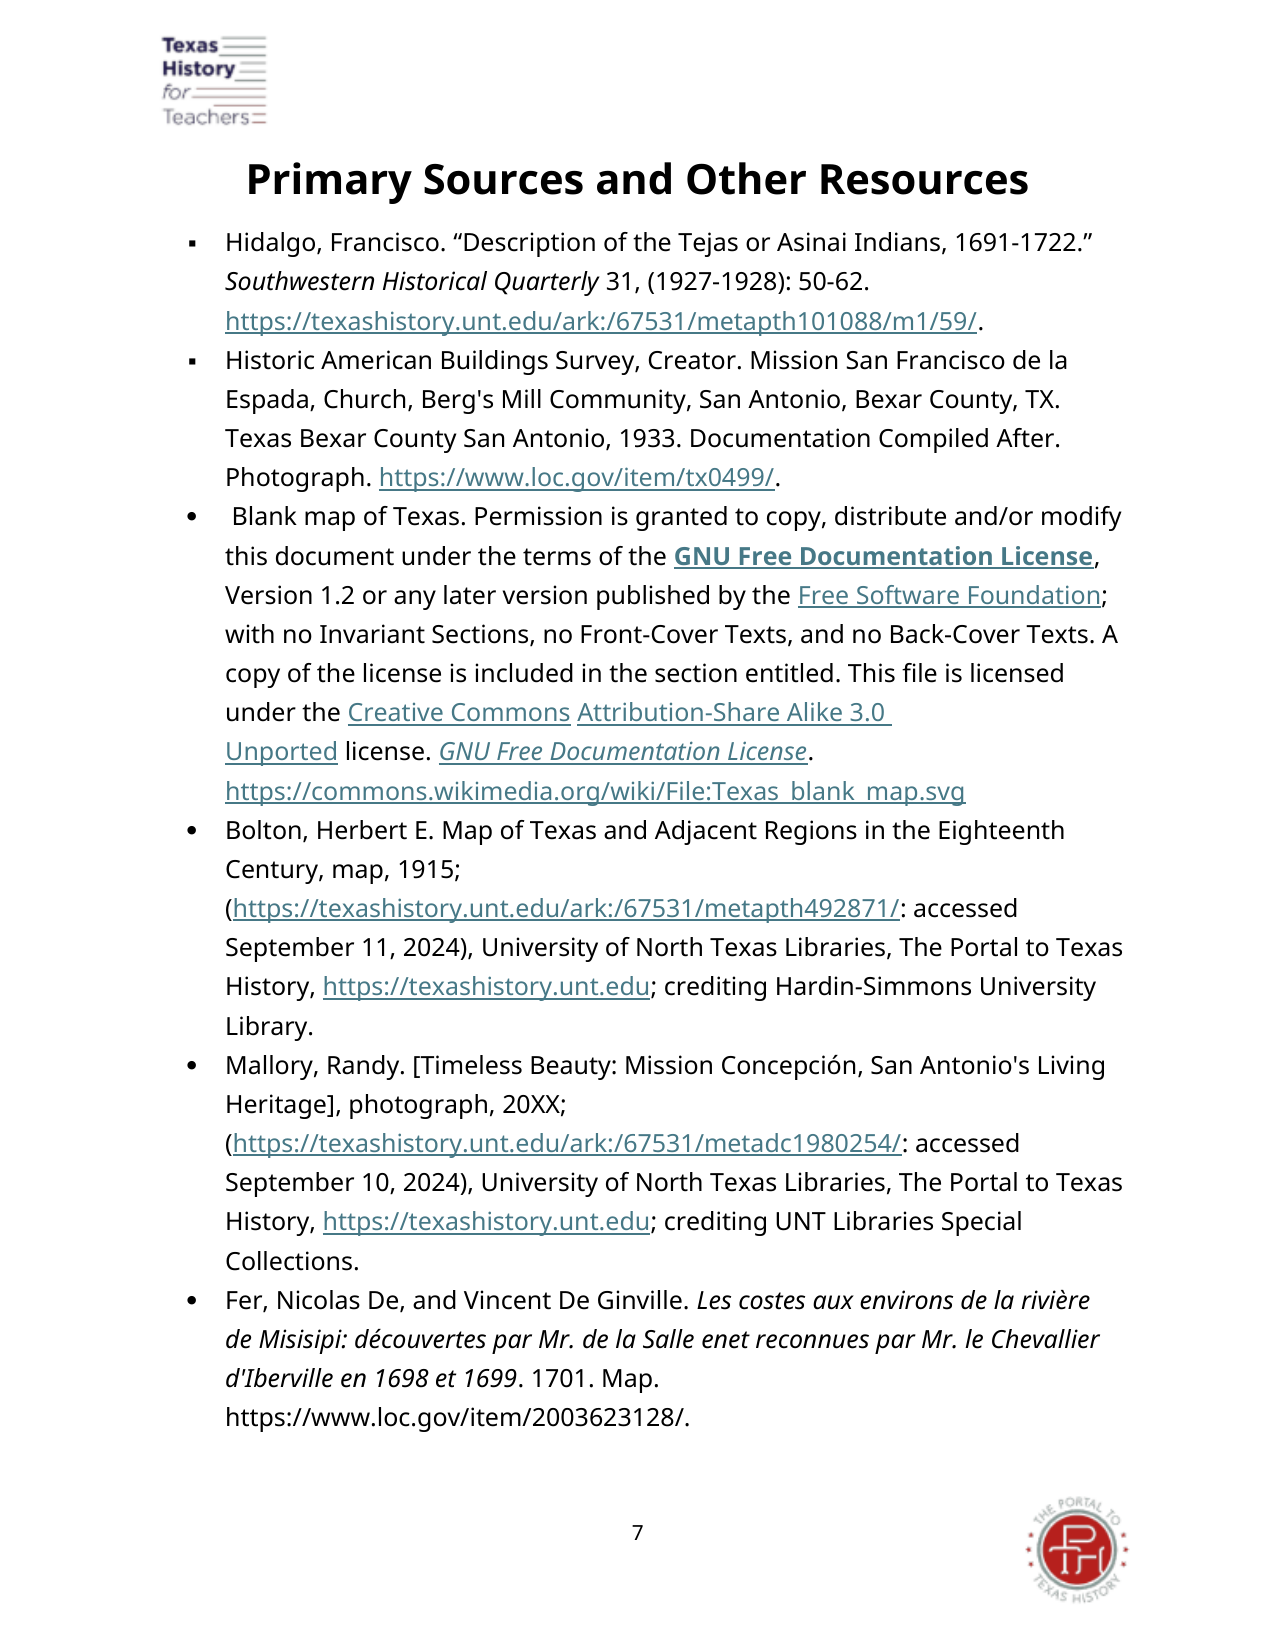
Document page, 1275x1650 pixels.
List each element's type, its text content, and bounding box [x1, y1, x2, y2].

list Blank map of Texas. Permission is granted to copy, distribute and/or modify this document under the terms of the GNU Free Documentation License, Version 1.2 or any later version published by the Free Software Foundation; with no Invariant Sections, no Front-Cover Texts, and no Back-Cover Texts. A copy of the license is included in the section entitled. This file is licensed under the Creative Commons Attribution-Share Alike 3.0 Unported license. GNU Free Documentation License. https://commons.wikimedia.org/wiki/File:Texas_blank_map.svg [187, 499, 1125, 807]
list Hidalgo, Francisco. “Description of the Tejas or Asinai Indians, 1691-1722.” Southwestern Historical Quarterly 31, (1927-1928): 50-62. https://texashistory.unt.edu/ark:/67531/metapth101088/m1/59/. [187, 225, 1125, 337]
picture [1015, 1492, 1139, 1612]
list Fer, Nicolas De, and Vincent De Ginville. Les costes aux environs de la rivière de Misisipi: découvertes par Mr. de la Salle enet reconnues par Mr. le Chevallier d'Iberville en 1698 et 1699. 1701. Map. https://www.loc.gov/item/2003623128/. [187, 1282, 1125, 1434]
list Historic American Buildings Survey, Creator. Mission San Francisco de la Espada, Church, Berg's Mill Community, San Antonio, Bexar County, TX. Texas Bexar County San Antonio, 1933. Documentation Compiled After. Photograph. https://www.loc.gov/item/tx0499/. [187, 342, 1125, 494]
text Primary Sources and Other Resources [150, 150, 1125, 207]
list Bolton, Herbert E. Map of Texas and Adjacent Regions in the Eighteenth Century, map, 1915; (https://texashistory.unt.edu/ark:/67531/metapth492871/: accessed September 11, 2024), University of North Texas Libraries, The Portal to Texas History, https://texashistory.unt.edu; crediting Hardin-Simmons University Library. [187, 812, 1125, 1042]
picture [150, 18, 280, 137]
list Mallory, Randy. [Timeless Beauty: Mission Concepción, San Antonio's Living Heritage], photograph, 20XX; (https://texashistory.unt.edu/ark:/67531/metadc1980254/: accessed September 10, 2024), University of North Texas Libraries, The Portal to Texas History, https://texashistory.unt.edu; crediting UNT Libraries Special Collections. [187, 1047, 1125, 1277]
